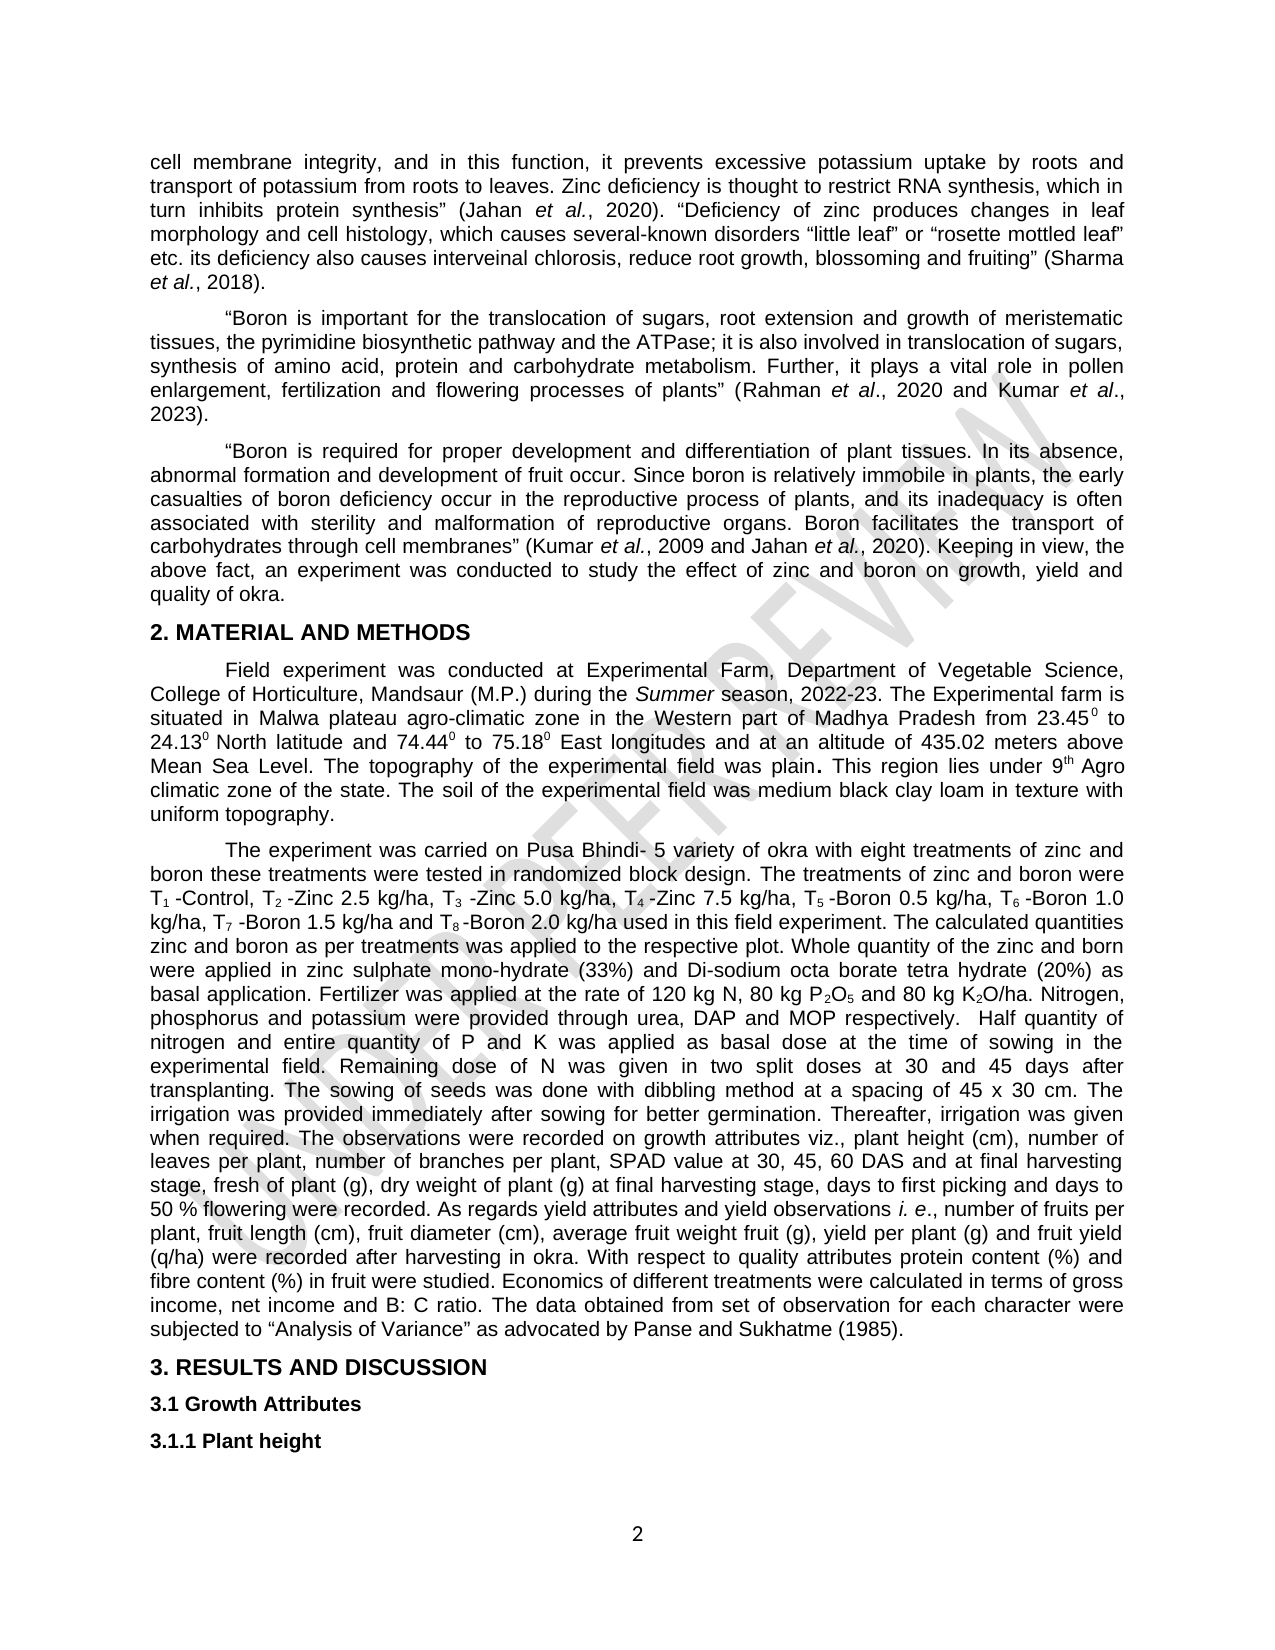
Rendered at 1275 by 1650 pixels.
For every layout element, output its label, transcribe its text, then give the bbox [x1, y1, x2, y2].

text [150, 150, 1125, 294]
text “Boron is important for the translocation of sugars, root extension and growth of meristematic tissues, the pyrimidine biosynthetic pathway and the ATPase; it is also involved in translocation of sugars, synthesis of amino acid, protein and carbohydrate metabolism. Further, it plays a vital role in pollen enlargement, fertilization and flowering processes of plants” (Rahman et al., 2020 and Kumar et al., 2023). [150, 306, 1125, 426]
text 3.1 Growth Attributes [150, 1392, 1125, 1416]
text The experiment was carried on Pusa Bhindi- 5 variety of okra with eight treatments of zinc and boron these treatments were tested in randomized block design. The treatments of zinc and boron were T1 -Control, T2 -Zinc 2.5 kg/ha, T3 -Zinc 5.0 kg/ha, T4 -Zinc 7.5 kg/ha, T5 -Boron 0.5 kg/ha, T6 -Boron 1.0 kg/ha, T7 -Boron 1.5 kg/ha and T8 -Boron 2.0 kg/ha used in this field experiment. The calculated quantities zinc and boron as per treatments was applied to the respective plot. Whole quantity of the zinc and born were applied in zinc sulphate mono-hydrate (33%) and Di-sodium octa borate tetra hydrate (20%) as basal application. Fertilizer was applied at the rate of 120 kg N, 80 kg P2O5 and 80 kg K2O/ha. Nitrogen, phosphorus and potassium were provided through urea, DAP and MOP respectively. Half quantity of nitrogen and entire quantity of P and K was applied as basal dose at the time of sowing in the experimental field. Remaining dose of N was given in two split doses at 30 and 45 days after transplanting. The sowing of seeds was done with dibbling method at a spacing of 45 x 30 cm. The irrigation was provided immediately after sowing for better germination. Thereafter, irrigation was given when required. The observations were recorded on growth attributes viz., plant height (cm), number of leaves per plant, number of branches per plant, SPAD value at 30, 45, 60 DAS and at final harvesting stage, fresh of plant (g), dry weight of plant (g) at final harvesting stage, days to first picking and days to 50 % flowering were recorded. As regards yield attributes and yield observations i. e., number of fruits per plant, fruit length (cm), fruit diameter (cm), average fruit weight fruit (g), yield per plant (g) and fruit yield (q/ha) were recorded after harvesting in okra. With respect to quality attributes protein content (%) and fibre content (%) in fruit were studied. Economics of different treatments were calculated in terms of gross income, net income and B: C ratio. The data obtained from set of observation for each character were subjected to “Analysis of Variance” as advocated by Panse and Sukhatme (1985). [150, 838, 1125, 1341]
text “Boron is required for proper development and differentiation of plant tissues. In its absence, abnormal formation and development of fruit occur. Since boron is relatively immobile in plants, the early casualties of boron deficiency occur in the reproductive process of plants, and its inadequacy is often associated with sterility and malformation of reproductive organs. Boron facilitates the transport of carbohydrates through cell membranes” (Kumar et al., 2009 and Jahan et al., 2020). Keeping in view, the above fact, an experiment was conducted to study the effect of zinc and boron on growth, yield and quality of okra. [150, 438, 1125, 606]
text 3.1.1 Plant height [150, 1429, 1125, 1453]
text 2. MATERIAL AND METHODS [150, 619, 1125, 645]
text Field experiment was conducted at Experimental Farm, Department of Vegetable Science, College of Horticulture, Mandsaur (M.P.) during the Summer season, 2022-23. The Experimental farm is situated in Malwa plateau agro-climatic zone in the Western part of Madhya Pradesh from 23.450 to 24.130 North latitude and 74.440 to 75.180 East longitudes and at an altitude of 435.02 meters above Mean Sea Level. The topography of the experimental field was plain. This region lies under 9th Agro climatic zone of the state. The soil of the experimental field was medium black clay loam in texture with uniform topography. [150, 658, 1125, 825]
text 3. results and discussion [150, 1353, 1125, 1380]
